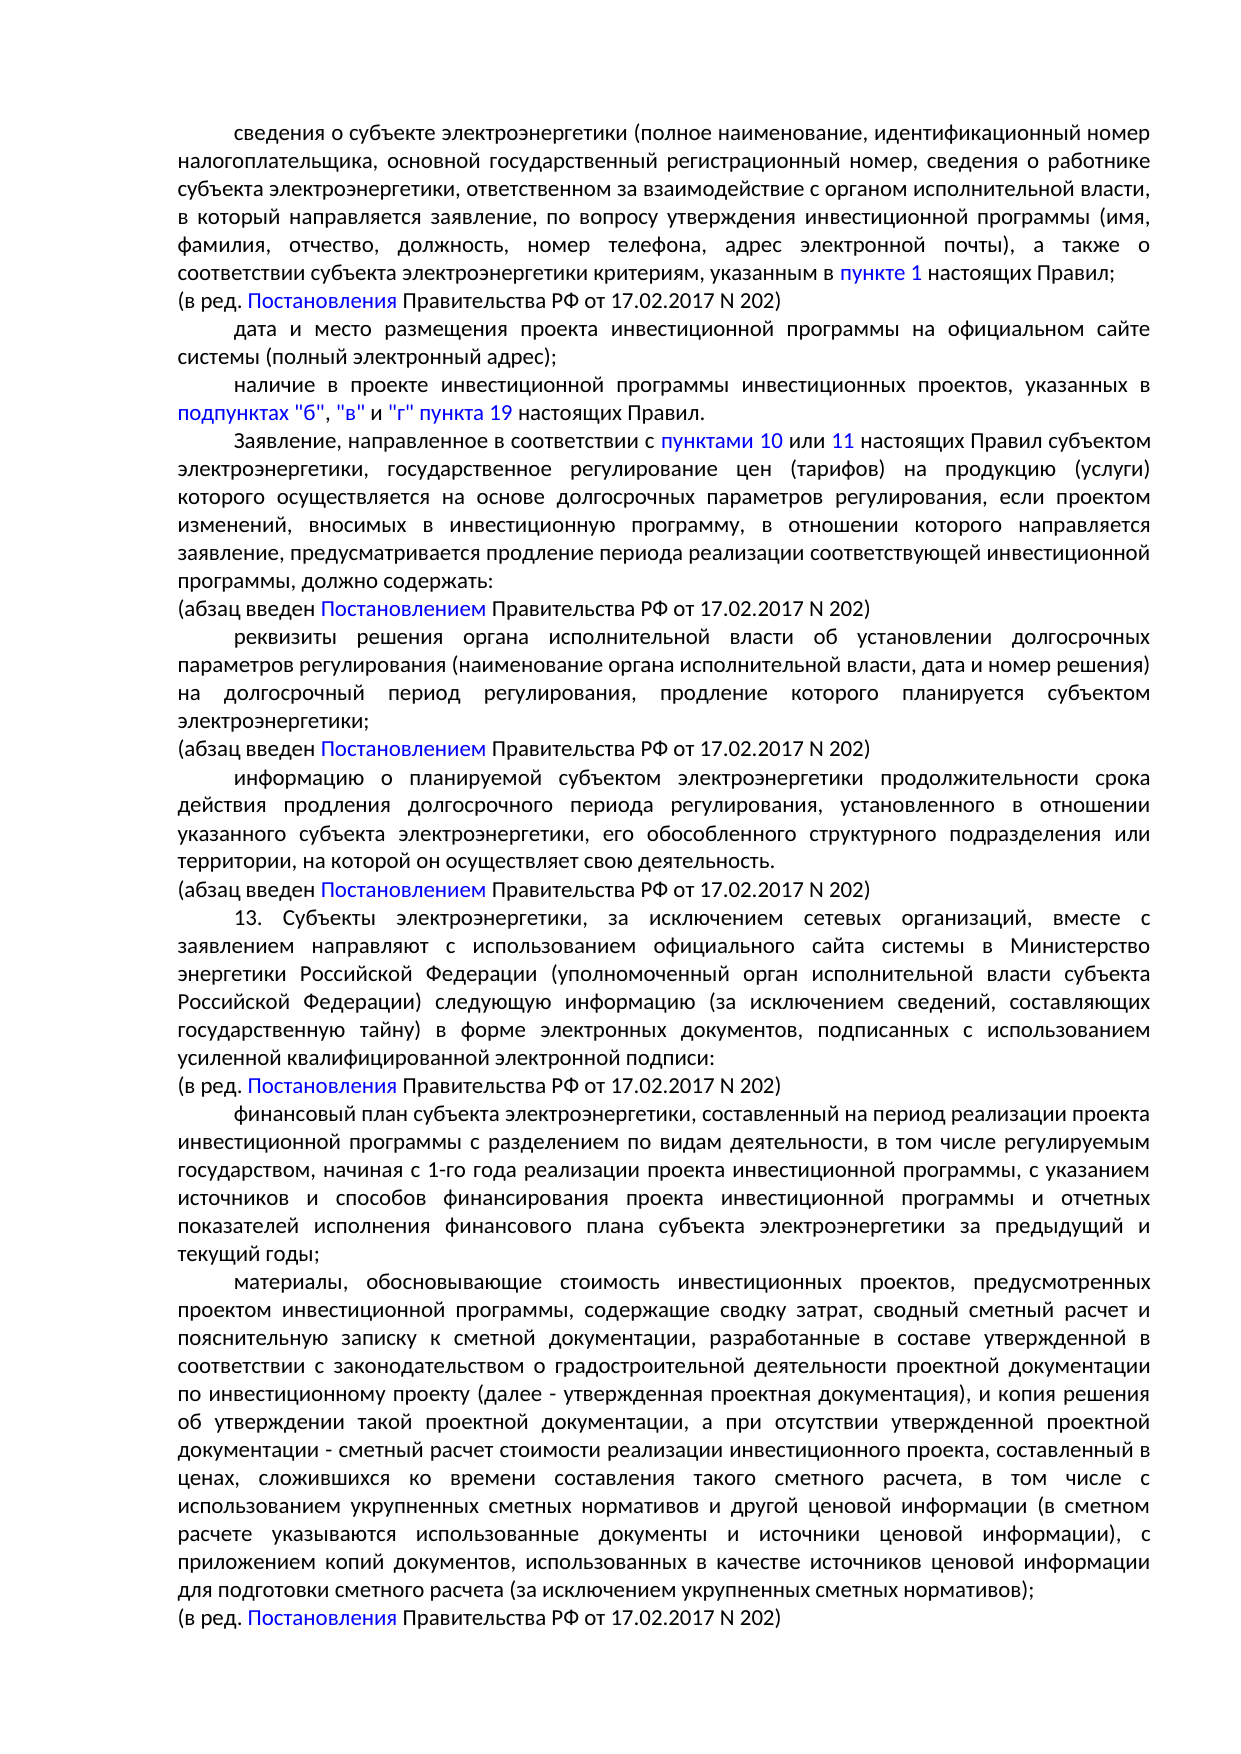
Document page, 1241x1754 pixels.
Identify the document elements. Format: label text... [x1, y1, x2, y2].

text информацию о планируемой субъектом электроэнергетики продолжительности срока действия продления долгосрочного периода регулирования, установленного в отношении указанного субъекта электроэнергетики, его обособленного структурного подразделения или территории, на которой он осуществляет свою деятельность. [177, 763, 1152, 875]
text реквизиты решения органа исполнительной власти об установлении долгосрочных параметров регулирования (наименование органа исполнительной власти, дата и номер решения) на долгосрочный период регулирования, продление которого планируется субъектом электроэнергетики; [177, 622, 1152, 734]
text финансовый план субъекта электроэнергетики, составленный на период реализации проекта инвестиционной программы с разделением по видам деятельности, в том числе регулируемым государством, начиная с 1-го года реализации проекта инвестиционной программы, с указанием источников и способов финансирования проекта инвестиционной программы и отчетных показателей исполнения финансового плана субъекта электроэнергетики за предыдущий и текущий годы; [177, 1099, 1152, 1267]
text дата и место размещения проекта инвестиционной программы на официальном сайте системы (полный электронный адрес); [177, 314, 1152, 370]
text (в ред. Постановления Правительства РФ от 17.02.2017 N 202) [177, 1603, 1152, 1631]
text сведения о субъекте электроэнергетики (полное наименование, идентификационный номер налогоплательщика, основной государственный регистрационный номер, сведения о работнике субъекта электроэнергетики, ответственном за взаимодействие с органом исполнительной власти, в который направляется заявление, по вопросу утверждения инвестиционной программы (имя, фамилия, отчество, должность, номер телефона, адрес электронной почты), а также о соответствии субъекта электроэнергетики критериям, указанным в пункте 1 настоящих Правил; [177, 118, 1152, 286]
text (в ред. Постановления Правительства РФ от 17.02.2017 N 202) [177, 286, 1152, 314]
text (абзац введен Постановлением Правительства РФ от 17.02.2017 N 202) [177, 734, 1152, 763]
text 13. Субъекты электроэнергетики, за исключением сетевых организаций, вместе с заявлением направляют с использованием официального сайта системы в Министерство энергетики Российской Федерации (уполномоченный орган исполнительной власти субъекта Российской Федерации) следующую информацию (за исключением сведений, составляющих государственную тайну) в форме электронных документов, подписанных с использованием усиленной квалифицированной электронной подписи: [177, 903, 1152, 1071]
text (абзац введен Постановлением Правительства РФ от 17.02.2017 N 202) [177, 594, 1152, 622]
text Заявление, направленное в соответствии с пунктами 10 или 11 настоящих Правил субъектом электроэнергетики, государственное регулирование цен (тарифов) на продукцию (услуги) которого осуществляется на основе долгосрочных параметров регулирования, если проектом изменений, вносимых в инвестиционную программу, в отношении которого направляется заявление, предусматривается продление периода реализации соответствующей инвестиционной программы, должно содержать: [177, 426, 1152, 594]
text материалы, обосновывающие стоимость инвестиционных проектов, предусмотренных проектом инвестиционной программы, содержащие сводку затрат, сводный сметный расчет и пояснительную записку к сметной документации, разработанные в составе утвержденной в соответствии с законодательством о градостроительной деятельности проектной документации по инвестиционному проекту (далее - утвержденная проектная документация), и копия решения об утверждении такой проектной документации, а при отсутствии утвержденной проектной документации - сметный расчет стоимости реализации инвестиционного проекта, составленный в ценах, сложившихся ко времени составления такого сметного расчета, в том числе с использованием укрупненных сметных нормативов и другой ценовой информации (в сметном расчете указываются использованные документы и источники ценовой информации), с приложением копий документов, использованных в качестве источников ценовой информации для подготовки сметного расчета (за исключением укрупненных сметных нормативов); [177, 1267, 1152, 1603]
text (абзац введен Постановлением Правительства РФ от 17.02.2017 N 202) [177, 875, 1152, 903]
text наличие в проекте инвестиционной программы инвестиционных проектов, указанных в подпунктах "б", "в" и "г" пункта 19 настоящих Правил. [177, 370, 1152, 426]
text (в ред. Постановления Правительства РФ от 17.02.2017 N 202) [177, 1071, 1152, 1099]
